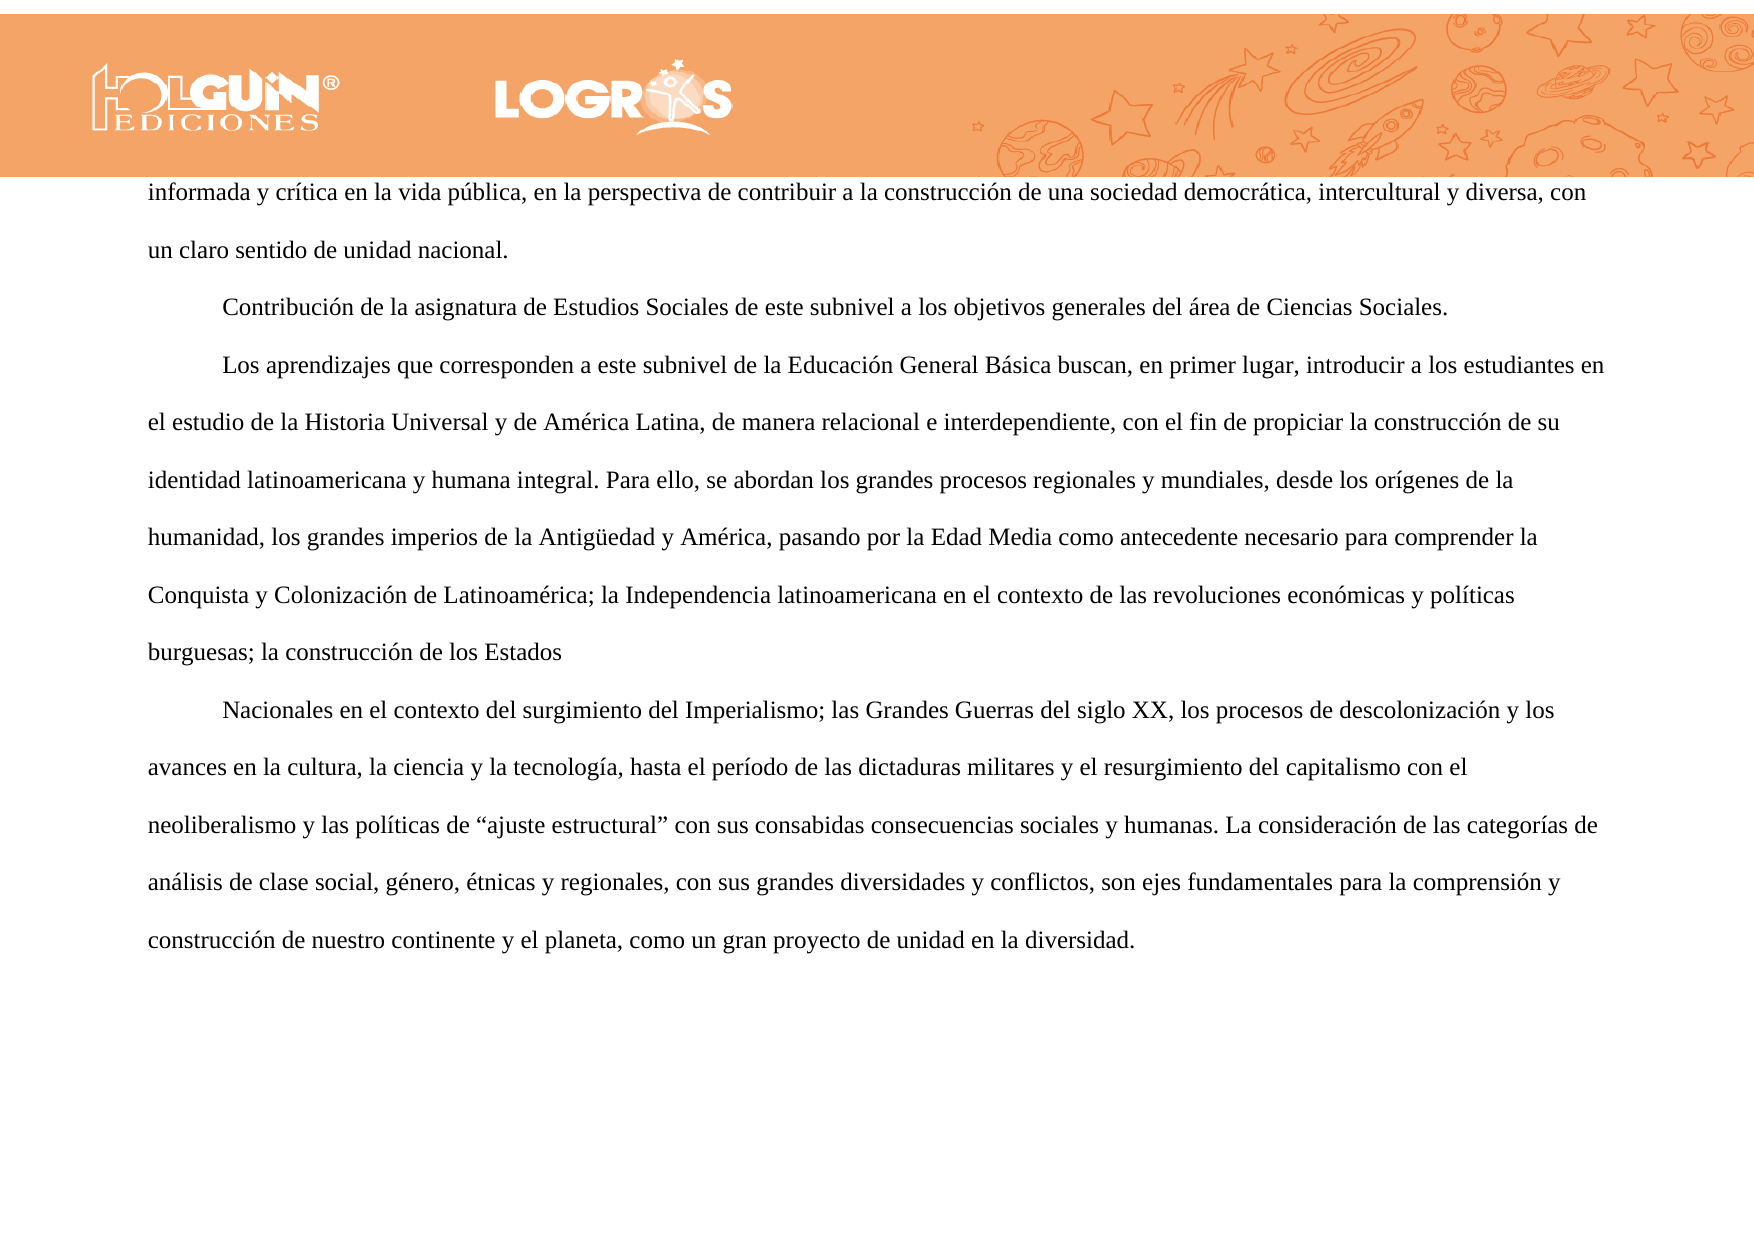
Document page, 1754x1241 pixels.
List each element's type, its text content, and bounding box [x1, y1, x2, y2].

picture [0, 14, 1754, 177]
text Nacionales en el contexto del surgimiento del Imperialismo; las Grandes Guerras del siglo XX, los procesos de descolonización y los avances en la cultura, la ciencia y la tecnología, hasta el período de las dictaduras militares y el resurgimiento del capitalismo con el neoliberalismo y las políticas de “ajuste estructural” con sus consabidas consecuencias sociales y humanas. La consideración de las categorías de análisis de clase social, género, étnicas y regionales, con sus grandes diversidades y conflictos, son ejes fundamentales para la comprensión y construcción de nuestro continente y el planeta, como un gran proyecto de unidad en la diversidad. [148, 695, 1606, 953]
text Los aprendizajes que corresponden a este subnivel de la Educación General Básica buscan, en primer lugar, introducir a los estudiantes en el estudio de la Historia Universal y de América Latina, de manera relacional e interdependiente, con el fin de propiciar la construcción de su identidad latinoamericana y humana integral. Para ello, se abordan los grandes procesos regionales y mundiales, desde los orígenes de la humanidad, los grandes imperios de la Antigüedad y América, pasando por la Edad Media como antecedente necesario para comprender la Conquista y Colonización de Latinoamérica; la Independencia latinoamericana en el contexto de las revoluciones económicas y políticas burguesas; la construcción de los Estados [148, 350, 1606, 666]
text Contribución de la asignatura de Estudios Sociales de este subnivel a los objetivos generales del área de Ciencias Sociales. [148, 292, 1606, 321]
